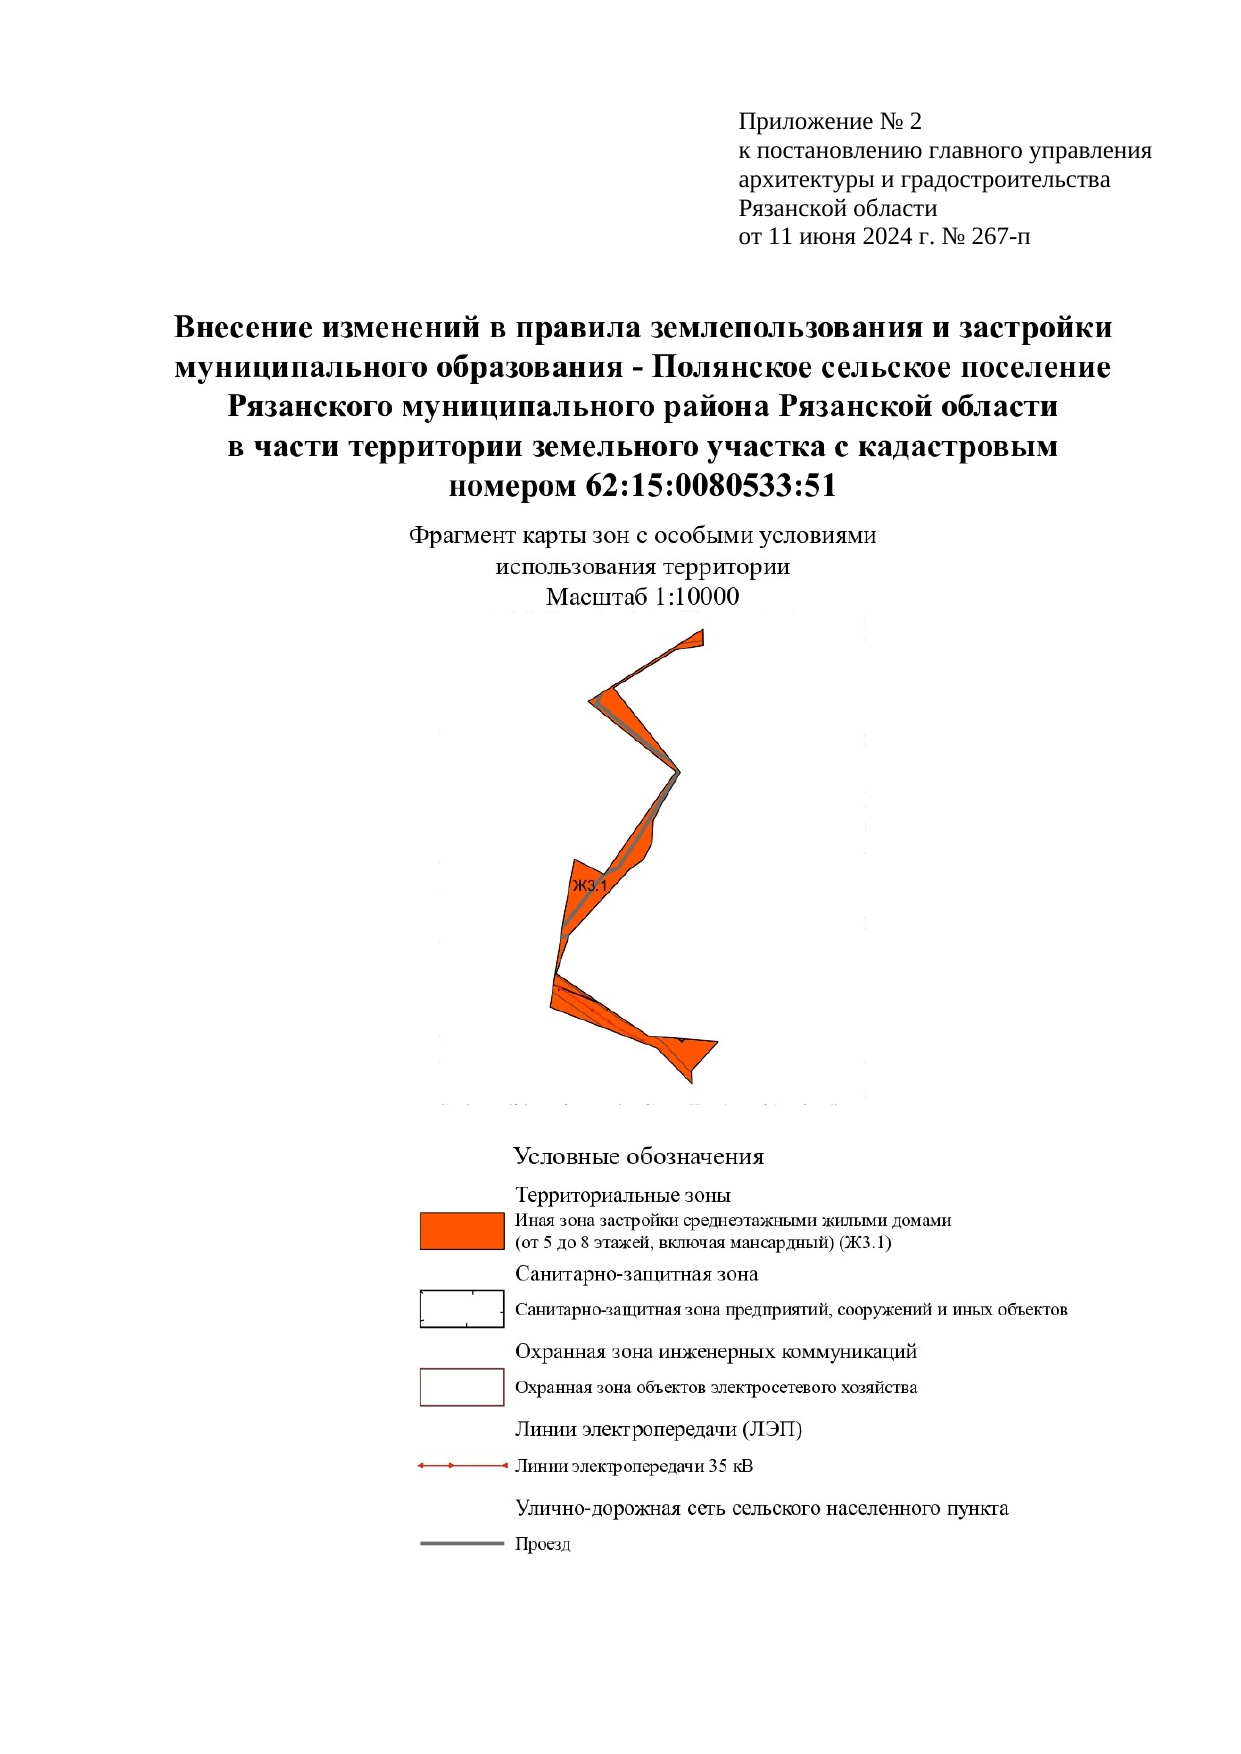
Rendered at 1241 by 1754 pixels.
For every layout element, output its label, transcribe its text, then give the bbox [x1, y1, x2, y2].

picture [131, 278, 1139, 1584]
text Приложение № 2 [738, 106, 1181, 135]
text к постановлению главного управления [738, 135, 1181, 164]
text архитектуры и градостроительства [738, 164, 1181, 193]
text от 11 июня 2024 г. № 267-п [738, 221, 1181, 250]
text Рязанской области [738, 193, 1181, 221]
